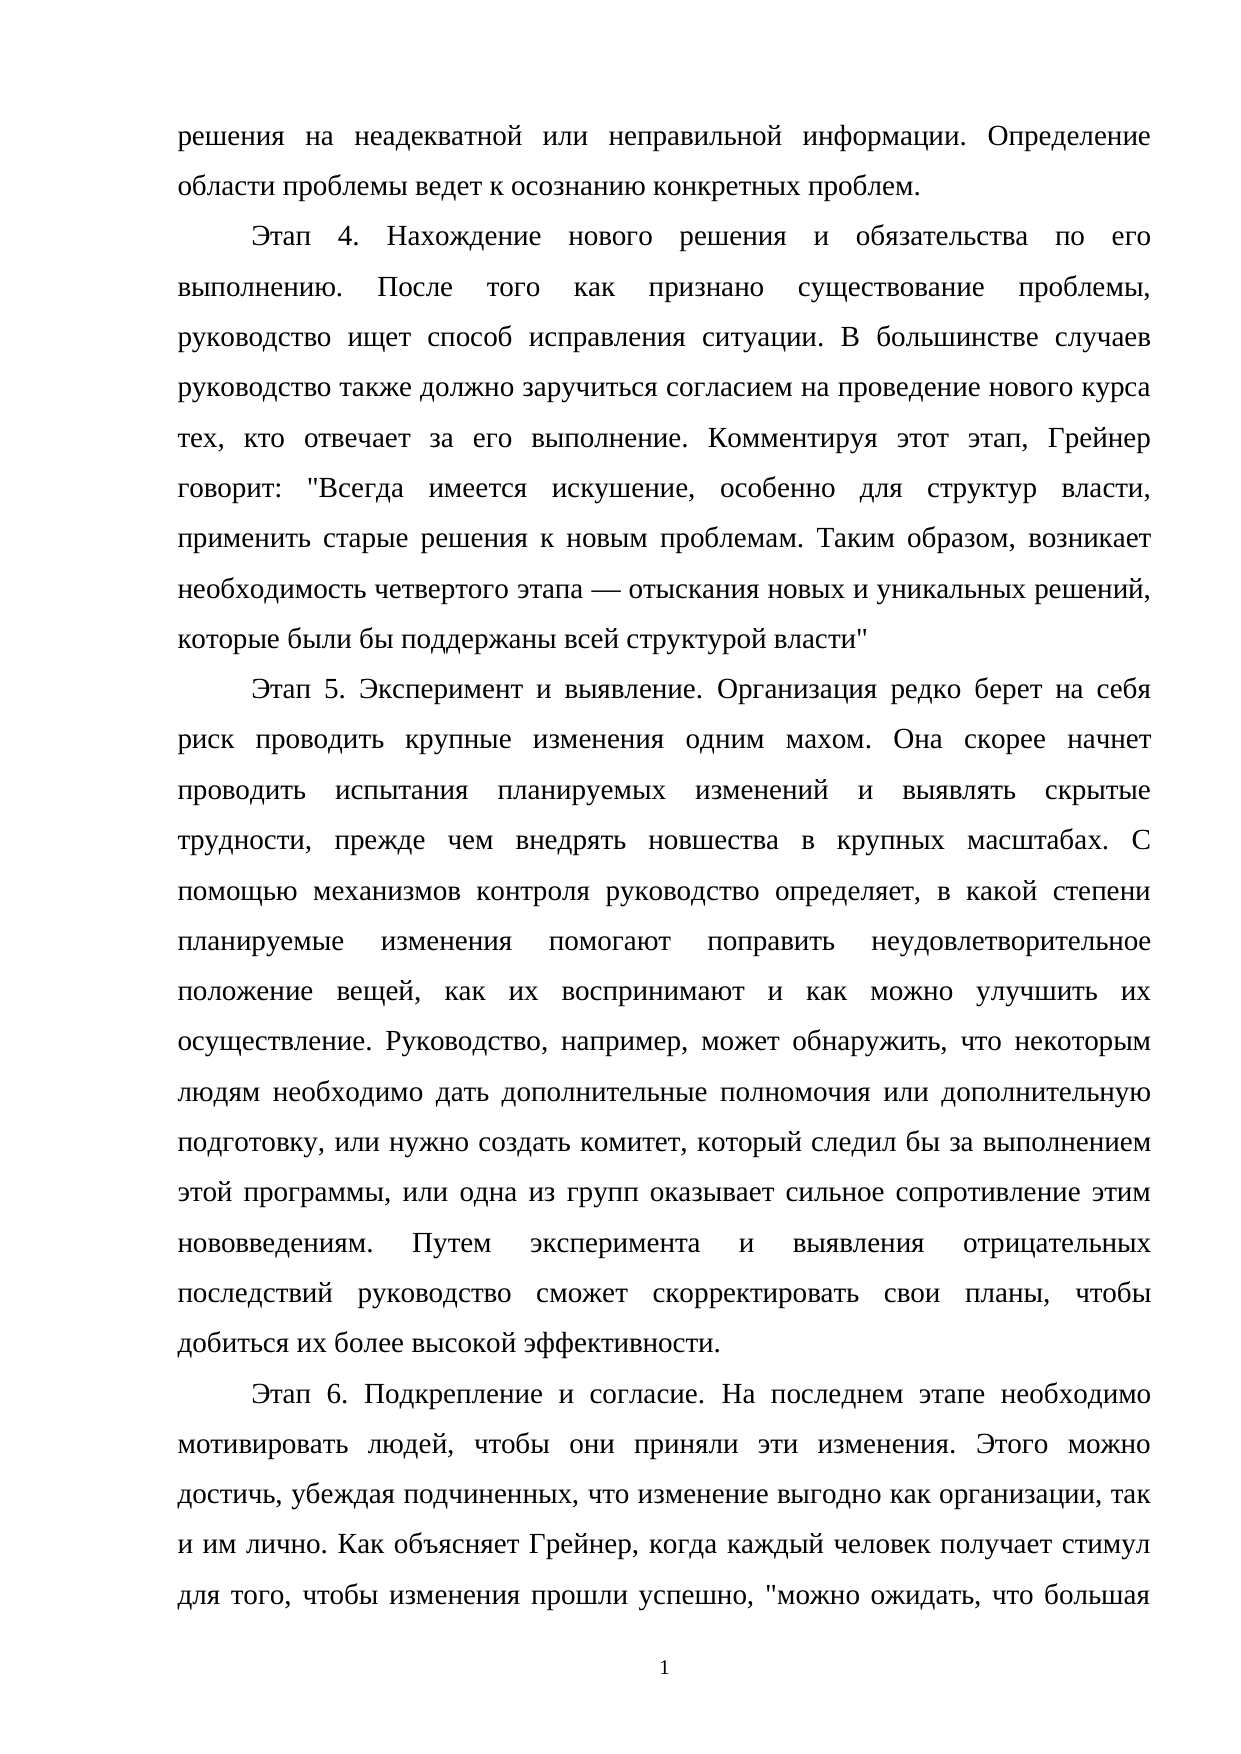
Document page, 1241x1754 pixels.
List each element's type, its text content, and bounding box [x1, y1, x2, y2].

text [177, 118, 1152, 202]
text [177, 1376, 1152, 1611]
text Этап 5. Эксперимент и выявление. Организация редко берет на себя риск проводить крупные изменения одним махом. Она скорее начнет проводить испытания планируемых изменений и выявлять скрытые трудности, прежде чем внедрять новшества в крупных масштабах. С помощью механизмов контроля руководство определяет, в какой степени планируемые изменения помогают поправить неудовлетворительное положение вещей, как их воспринимают и как можно улучшить их осуществление. Руководство, например, может обнаружить, что некоторым людям необходимо дать дополнительные полномочия или дополнительную подготовку, или нужно создать комитет, который следил бы за выполнением этой программы, или одна из групп оказывает сильное сопротивление этим нововведениям. Путем эксперимента и выявления отрицательных последствий руководство сможет скорректировать свои планы, чтобы добиться их более высокой эффективности. [177, 672, 1152, 1359]
text Этап 4. Нахождение нового решения и обязательства по его выполнению. После того как признано существование проблемы, руководство ищет способ исправления ситуации. В большинстве случаев руководство также должно заручиться согласием на проведение нового курса тех, кто отвечает за его выполнение. Комментируя этот этап, Грейнер говорит: "Всегда имеется искушение, особенно для структур власти, применить старые решения к новым проблемам. Таким образом, возникает необходимость четвертого этапа — отыскания новых и уникальных решений, которые были бы поддержаны всей структурой власти" [177, 219, 1152, 655]
